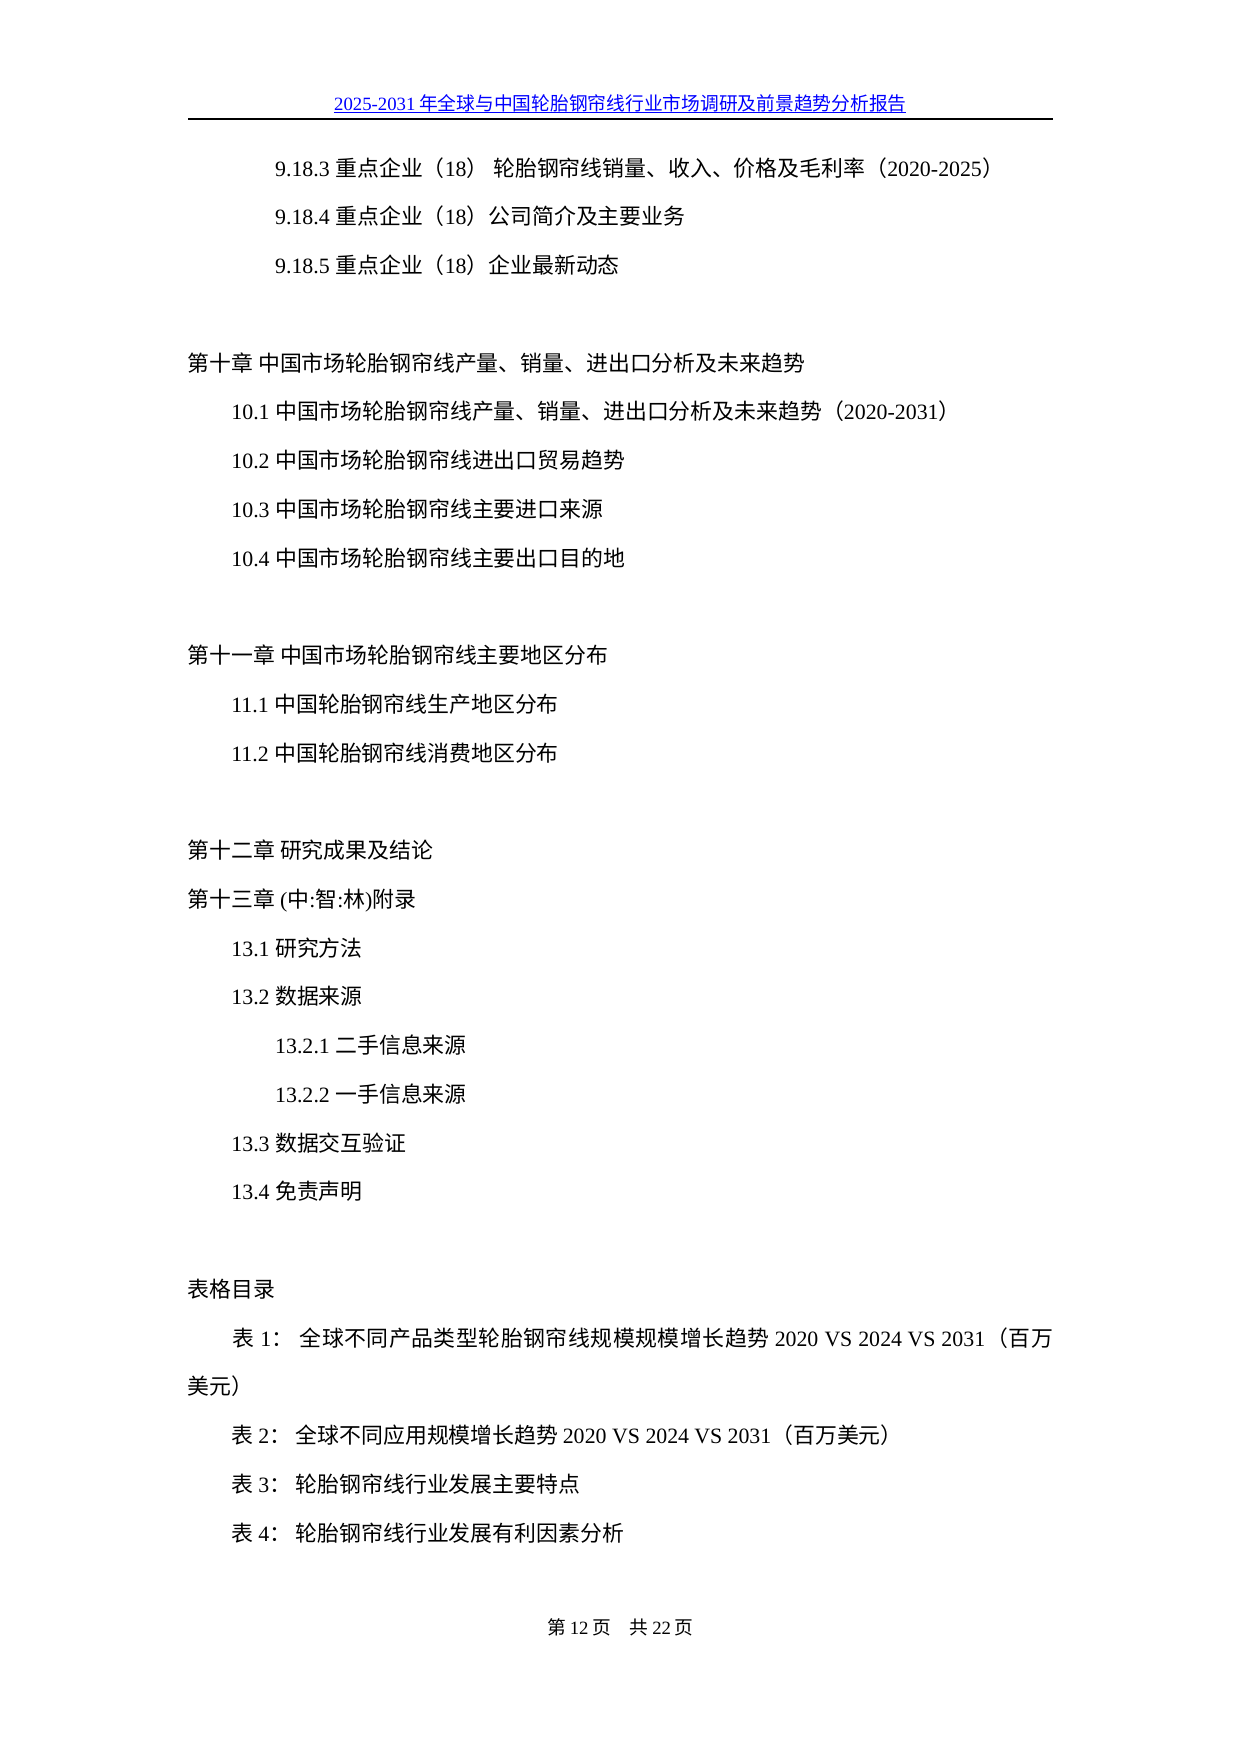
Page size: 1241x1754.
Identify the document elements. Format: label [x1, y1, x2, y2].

text [187, 150, 1053, 1548]
